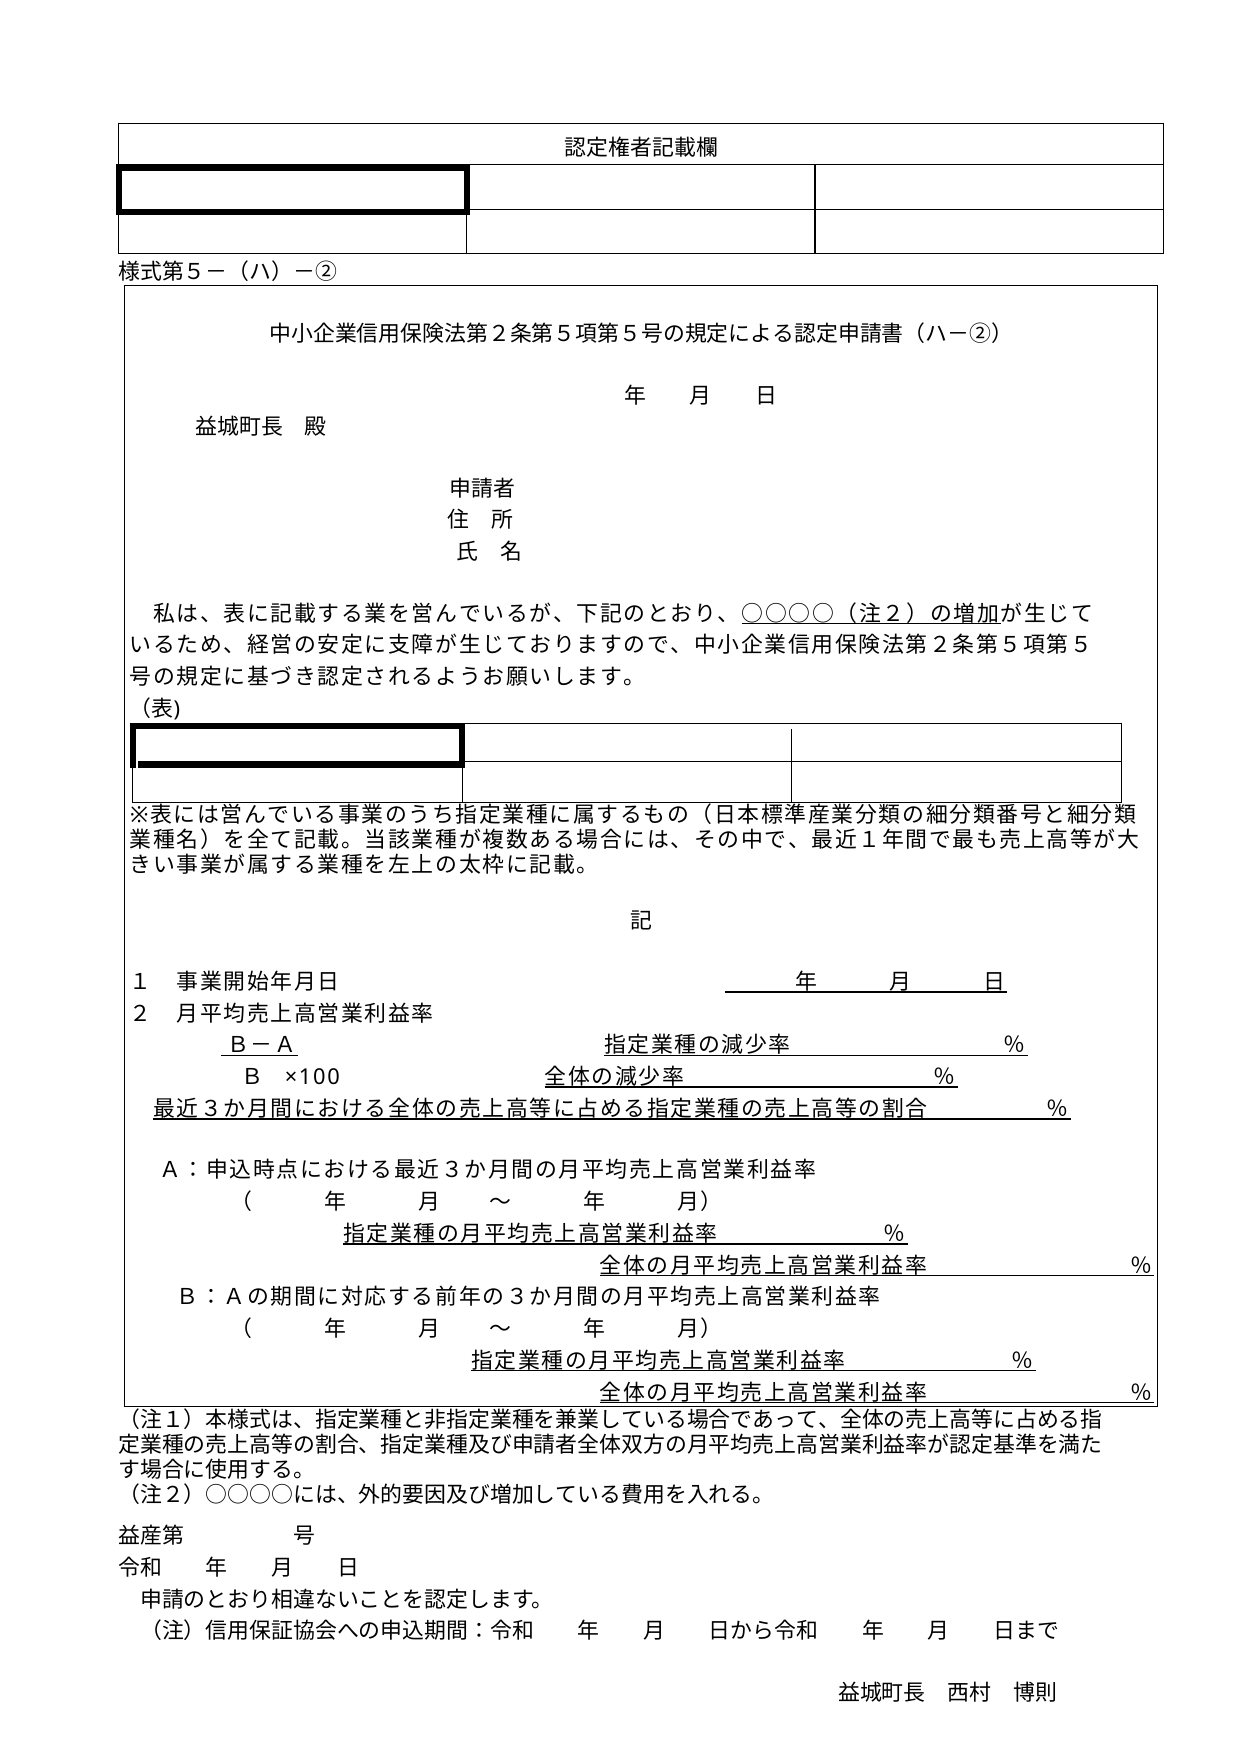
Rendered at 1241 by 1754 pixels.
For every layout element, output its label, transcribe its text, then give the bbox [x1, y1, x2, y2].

table_cell [816, 165, 1163, 209]
table_cell [816, 210, 1163, 253]
text 様式第５－（ハ）－② [118, 254, 1122, 285]
table_cell [119, 215, 466, 253]
text （注２）○○○○には、外的要因及び増加している費用を入れる。 [118, 1482, 1122, 1507]
table_header 中小企業信用保険法第２条第５項第５号の規定による認定申請書（ハ－②） 年 月 日 益城町長 殿 申請者 住 所 氏 名 私は、表に記載する業を営んでいるが、下記のとおり、○○○○（注２）の増加が生じているため、経営の安定に支障が生じておりますので、中小企業信用保険法第２条第５項第５号の規定に基づき認定されるようお願いします。 （表) ※表には営んでいる事業のうち指定業種に属するもの（日本標準産業分類の細分類番号と細分類業種名）を全て記載。当該業種が複数ある場合には、その中で、最近１年間で最も売上高等が大きい事業が属する業種を左上の太枠に記載。 記 １ 事業開始年月日 年 月 日 ２ 月平均売上高営業利益率 Ｂ－Ａ 指定業種の減少率 ％ Ｂ ×100 全体の減少率 ％ 最近３か月間における全体の売上高等に占める指定業種の売上高等の割合 ％ Ａ：申込時点における最近３か月間の月平均売上高営業利益率 （ 年 月 ～ 年 月） 指定業種の月平均売上高営業利益率 ％ 全体の月平均売上高営業利益率 ％ Ｂ：Ａの期間に対応する前年の３か月間の月平均売上高営業利益率 （ 年 月 ～ 年 月） 指定業種の月平均売上高営業利益率 ％ 全体の月平均売上高営業利益率 ％ [125, 286, 1157, 1406]
table_cell [122, 171, 464, 209]
table_cell [470, 165, 814, 209]
table_header 認定権者記載欄 [119, 124, 1163, 164]
text （注１）本様式は、指定業種と非指定業種を兼業している場合であって、全体の売上高等に占める指定業種の売上高等の割合、指定業種及び申請者全体双方の月平均売上高営業利益率が認定基準を満たす場合に使用する。 [118, 1407, 1122, 1482]
table_cell [467, 210, 814, 253]
